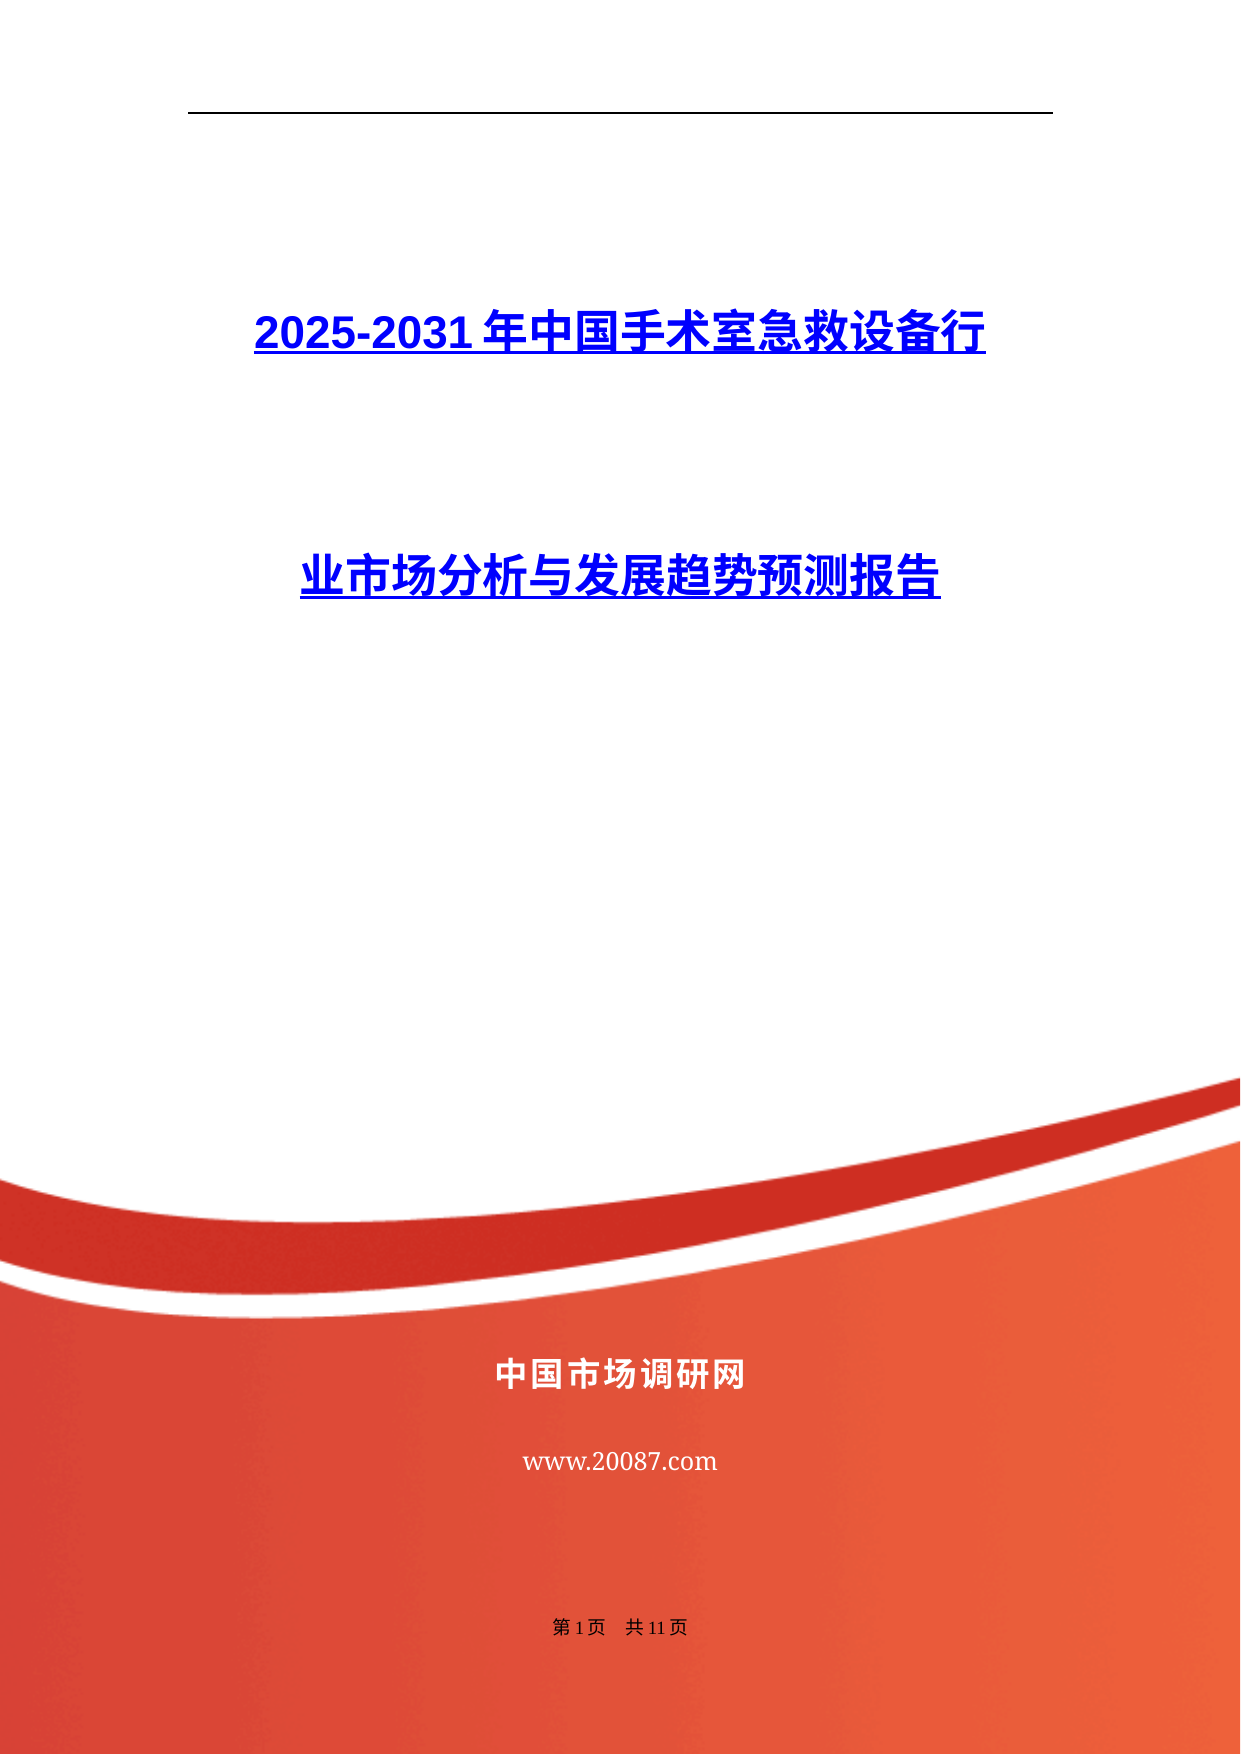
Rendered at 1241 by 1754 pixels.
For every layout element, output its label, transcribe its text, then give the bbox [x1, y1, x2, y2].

table_header 2025-2031年中国手术室急救设备行业市场分析与发展趋势预测报告 [188, 207, 1053, 773]
text www.20087.com [187, 1428, 1053, 1493]
subtitle 中国市场调研网 [187, 1339, 1053, 1404]
picture [0, 1006, 1241, 1754]
